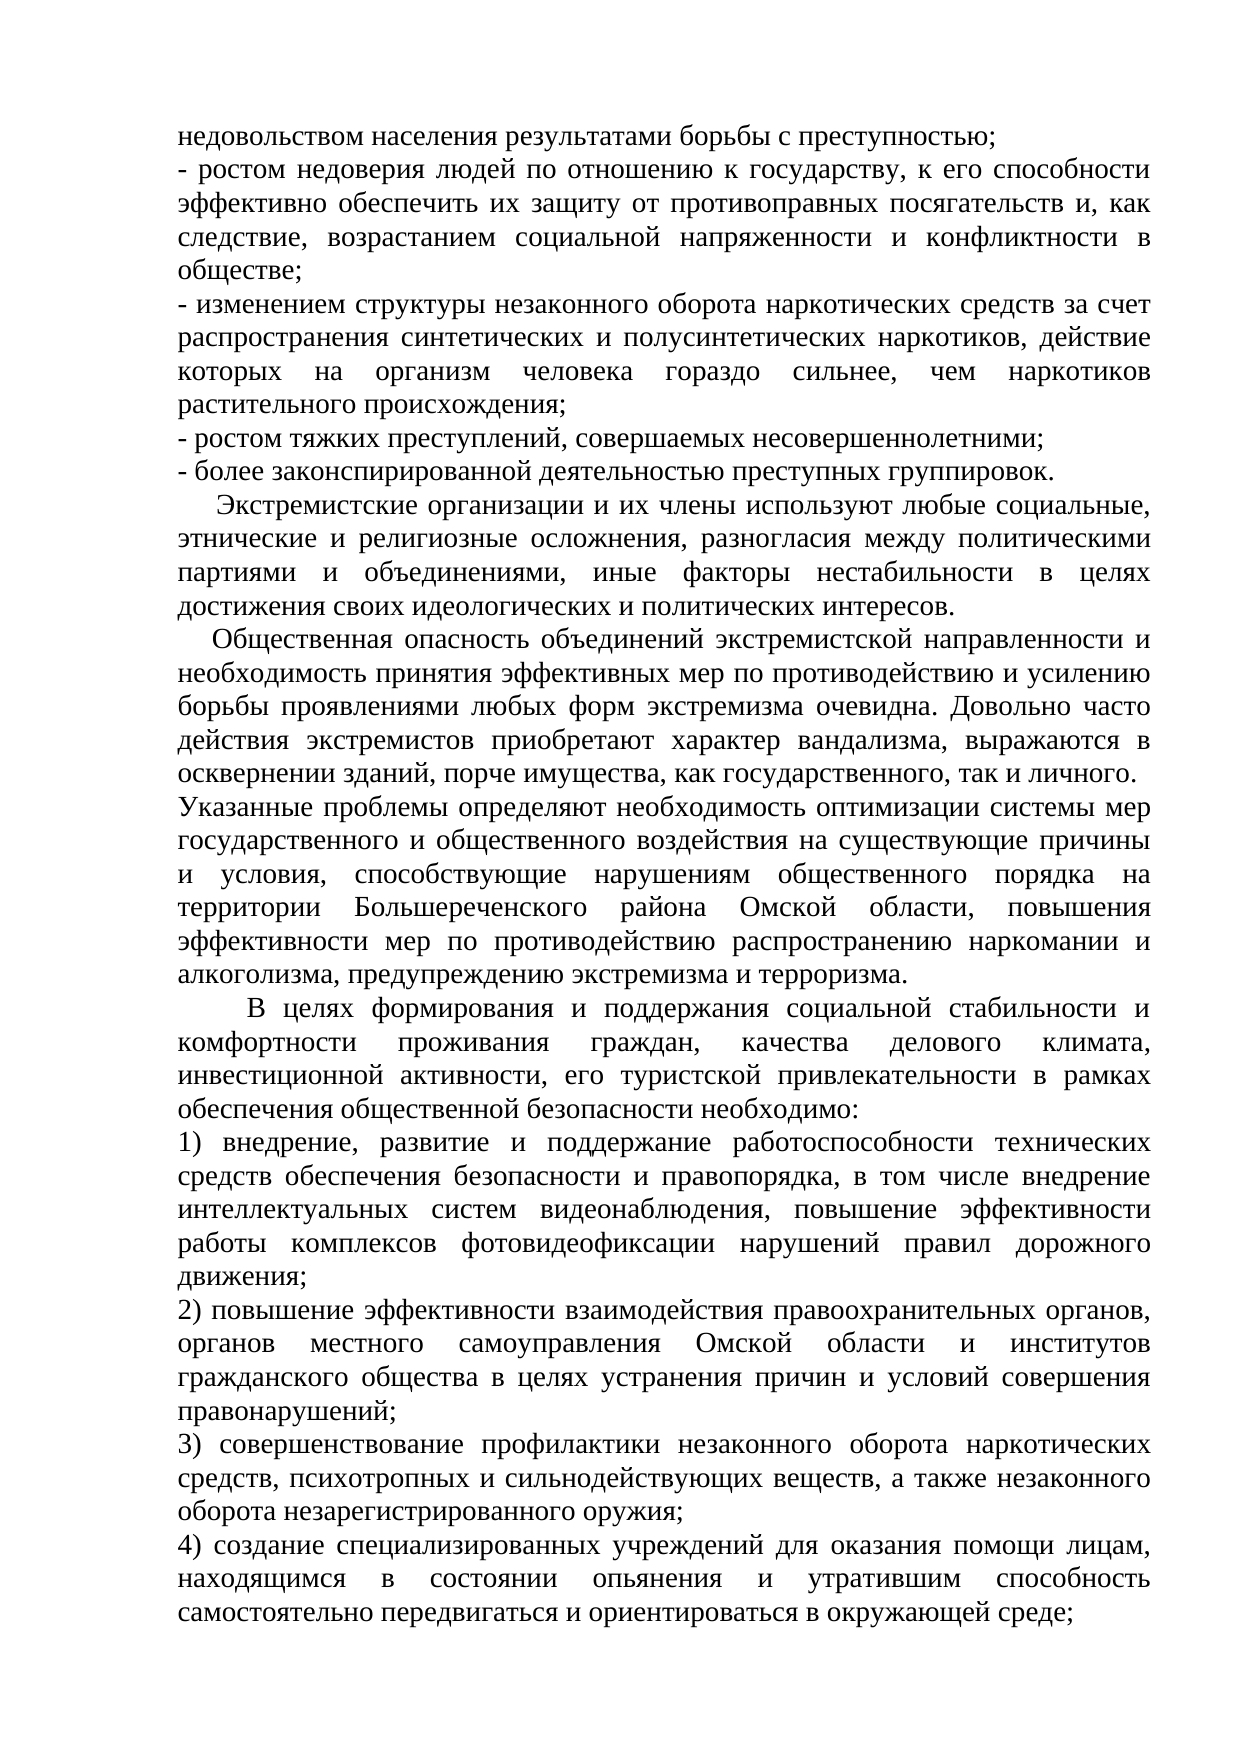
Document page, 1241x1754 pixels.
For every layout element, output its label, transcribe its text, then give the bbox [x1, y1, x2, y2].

text 1) внедрение, развитие и поддержание работоспособности технических средств обеспечения безопасности и правопорядка, в том числе внедрение интеллектуальных систем видеонаблюдения, повышение эффективности работы комплексов фотовидеофиксации нарушений правил дорожного движения; [177, 1124, 1152, 1292]
text - ростом недоверия людей по отношению к государству, к его способности эффективно обеспечить их защиту от противоправных посягательств и, как следствие, возрастанием социальной напряженности и конфликтности в обществе; [177, 152, 1152, 286]
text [177, 118, 1152, 152]
text Экстремистские организации и их члены используют любые социальные, этнические и религиозные осложнения, разногласия между политическими партиями и объединениями, иные факторы нестабильности в целях достижения своих идеологических и политических интересов. [177, 487, 1152, 621]
text - более законспирированной деятельностью преступных группировок. [177, 453, 1152, 487]
text В целях формирования и поддержания социальной стабильности и комфортности проживания граждан, качества делового климата, инвестиционной активности, его туристской привлекательности в рамках обеспечения общественной безопасности необходимо: [177, 990, 1152, 1124]
text Указанные проблемы определяют необходимость оптимизации системы мер государственного и общественного воздействия на существующие причины и условия, способствующие нарушениям общественного порядка на территории Большереченского района Омской области, повышения эффективности мер по противодействию распространению наркомании и алкоголизма, предупреждению экстремизма и терроризма. [177, 789, 1152, 990]
text 4) создание специализированных учреждений для оказания помощи лицам, находящимся в состоянии опьянения и утратившим способность самостоятельно передвигаться и ориентироваться в окружающей среде; [177, 1527, 1152, 1627]
text 2) повышение эффективности взаимодействия правоохранительных органов, органов местного самоуправления Омской области и институтов гражданского общества в целях устранения причин и условий совершения правонарушений; [177, 1292, 1152, 1426]
text - ростом тяжких преступлений, совершаемых несовершеннолетними; [177, 420, 1152, 453]
text - изменением структуры незаконного оборота наркотических средств за счет распространения синтетических и полусинтетических наркотиков, действие которых на организм человека гораздо сильнее, чем наркотиков растительного происхождения; [177, 286, 1152, 420]
text 3) совершенствование профилактики незаконного оборота наркотических средств, психотропных и сильнодействующих веществ, а также незаконного оборота незарегистрированного оружия; [177, 1426, 1152, 1527]
text Общественная опасность объединений экстремистской направленности и необходимость принятия эффективных мер по противодействию и усилению борьбы проявлениями любых форм экстремизма очевидна. Довольно часто действия экстремистов приобретают характер вандализма, выражаются в осквернении зданий, порче имущества, как государственного, так и личного. [177, 621, 1152, 789]
